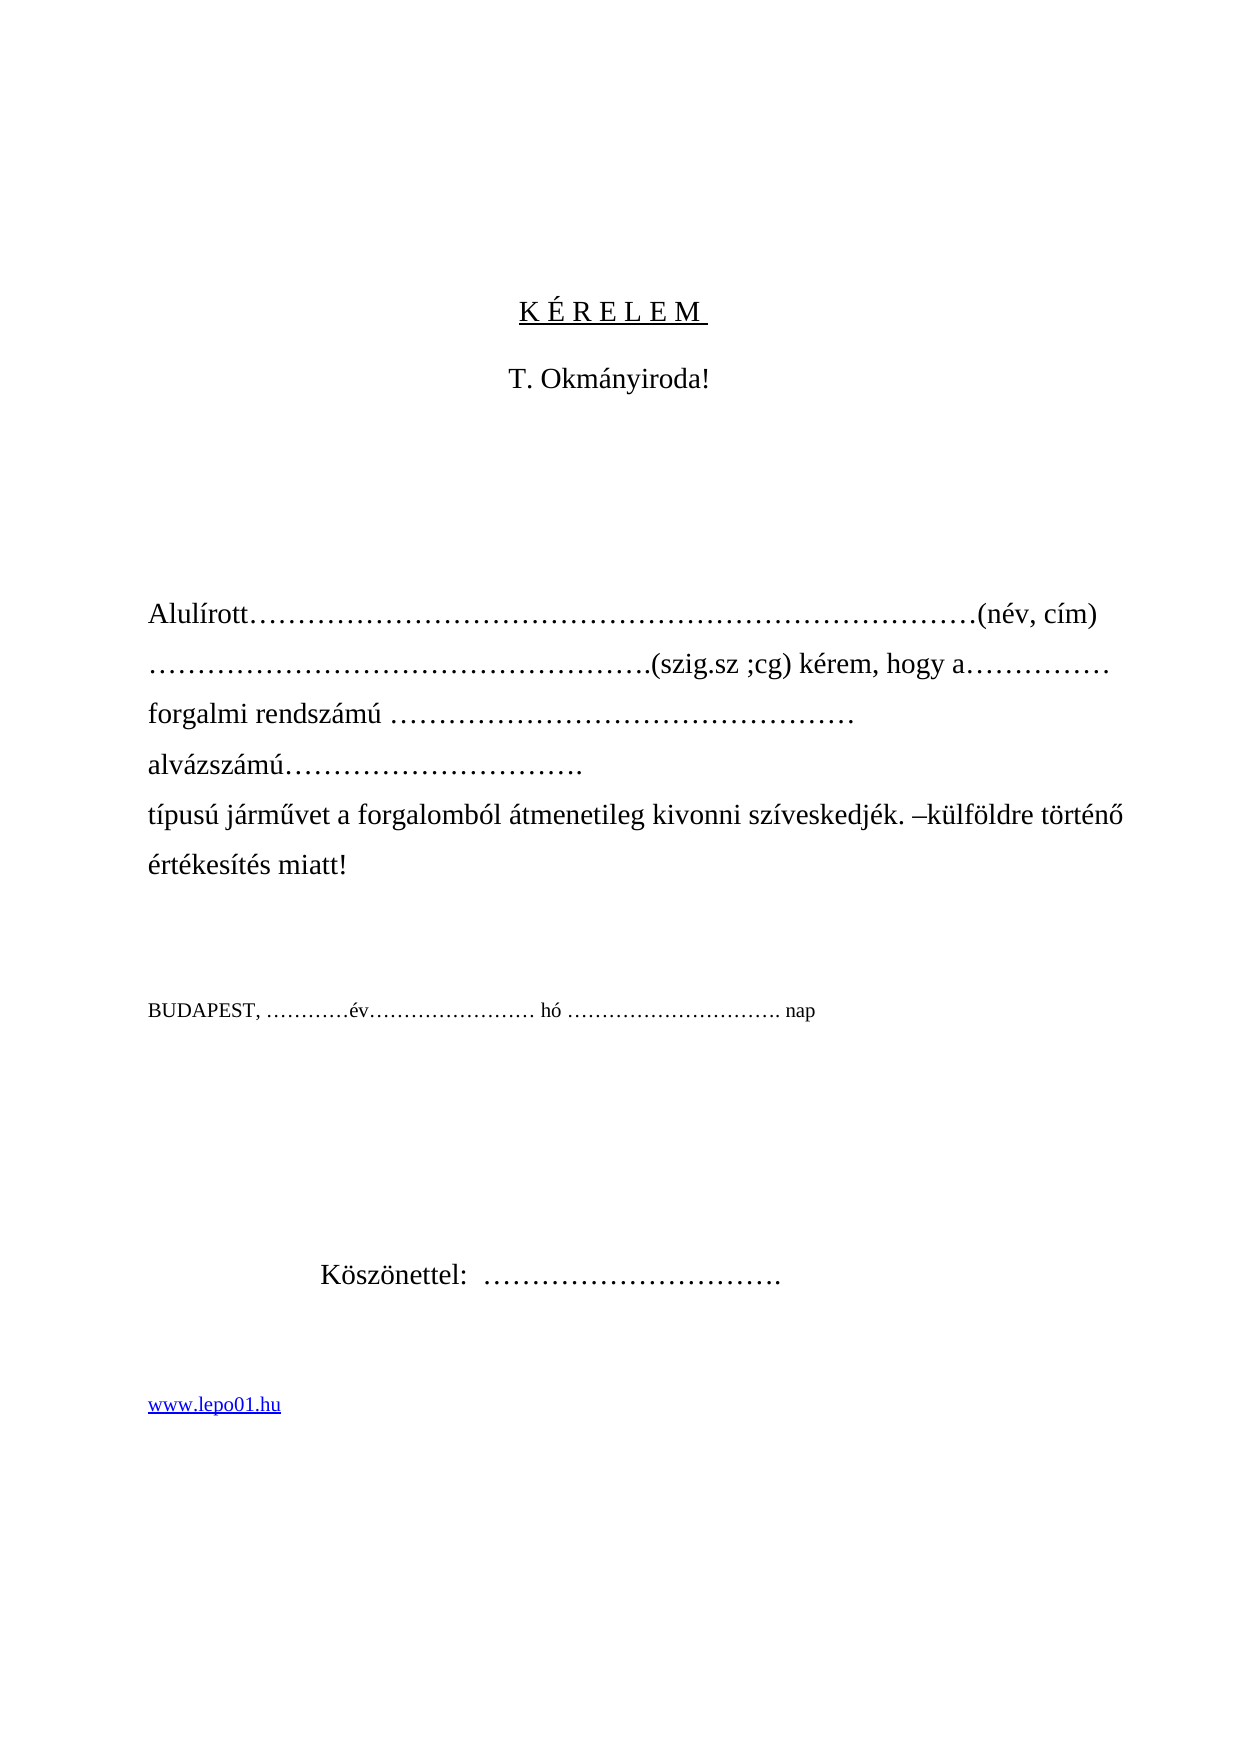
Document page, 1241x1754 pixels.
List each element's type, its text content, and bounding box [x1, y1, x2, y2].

text BUDAPEST, …………év…………………… hó …………………………. nap [148, 998, 1219, 1022]
text Alulírott…………………………………………………………………(név, cím) [148, 596, 1219, 629]
text K É R E L E M [0, 294, 1219, 328]
text Köszönettel: …………………………. [148, 1257, 954, 1291]
text típusú járművet a forgalomból átmenetileg kivonni szíveskedjék. –külföldre történő értékesítés miatt! [148, 797, 1219, 881]
text …………………………………………….(szig.sz ;cg) kérem, hogy a…………… forgalmi rendszámú …………………………………………alvázszámú…………………………. [148, 646, 1179, 780]
text T. Okmányiroda! [0, 361, 1219, 395]
text www.lepo01.hu [148, 1391, 1219, 1416]
